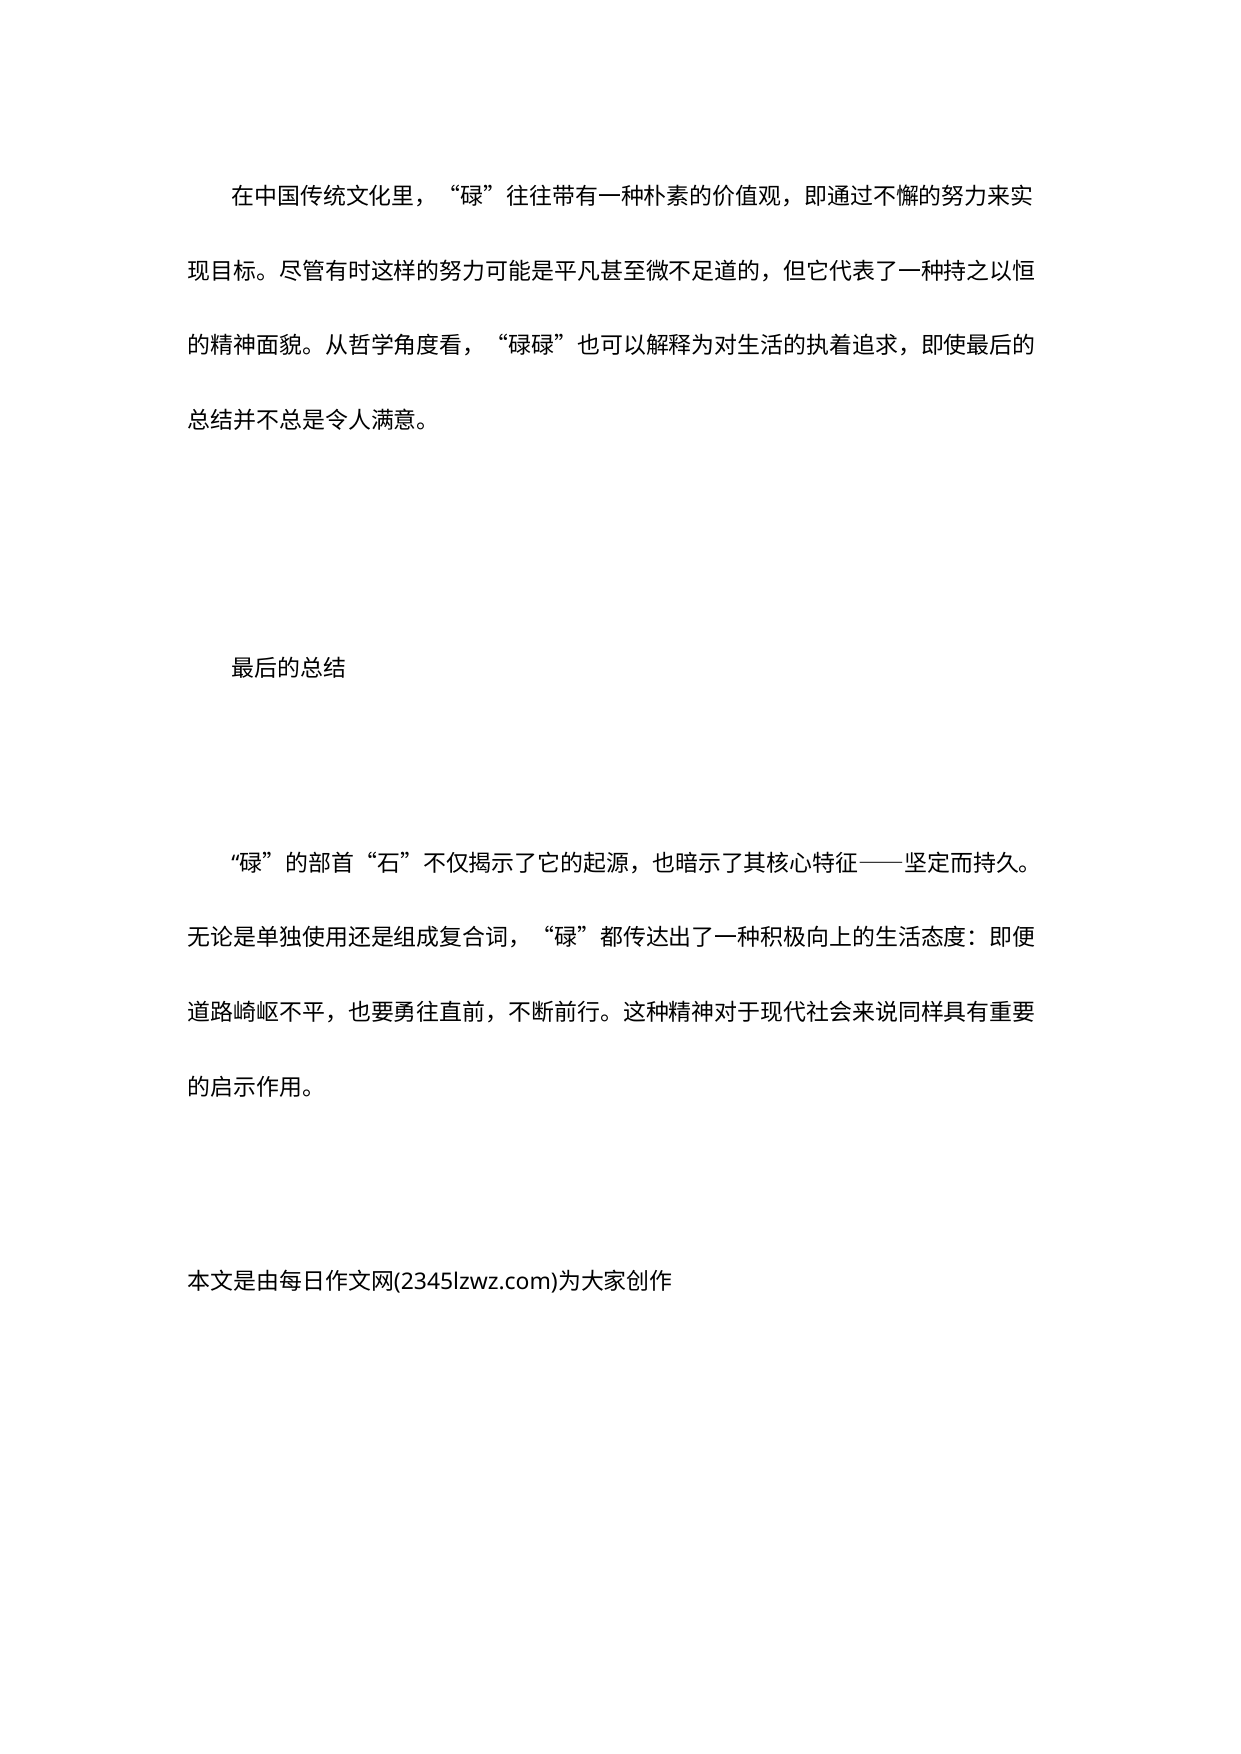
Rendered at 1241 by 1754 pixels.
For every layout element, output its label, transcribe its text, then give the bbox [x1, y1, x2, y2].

text “碌”的部首“石”不仅揭示了它的起源，也暗示了其核心特征——坚定而持久。无论是单独使用还是组成复合词，“碌”都传达出了一种积极向上的生活态度：即便道路崎岖不平，也要勇往直前，不断前行。这种精神对于现代社会来说同样具有重要的启示作用。 [187, 828, 1053, 1118]
text 在中国传统文化里，“碌”往往带有一种朴素的价值观，即通过不懈的努力来实现目标。尽管有时这样的努力可能是平凡甚至微不足道的，但它代表了一种持之以恒的精神面貌。从哲学角度看，“碌碌”也可以解释为对生活的执着追求，即使最后的总结并不总是令人满意。 [187, 162, 1053, 451]
text 本文是由每日作文网(2345lzwz.com)为大家创作 [187, 1247, 1053, 1312]
text 最后的总结 [187, 634, 1053, 699]
